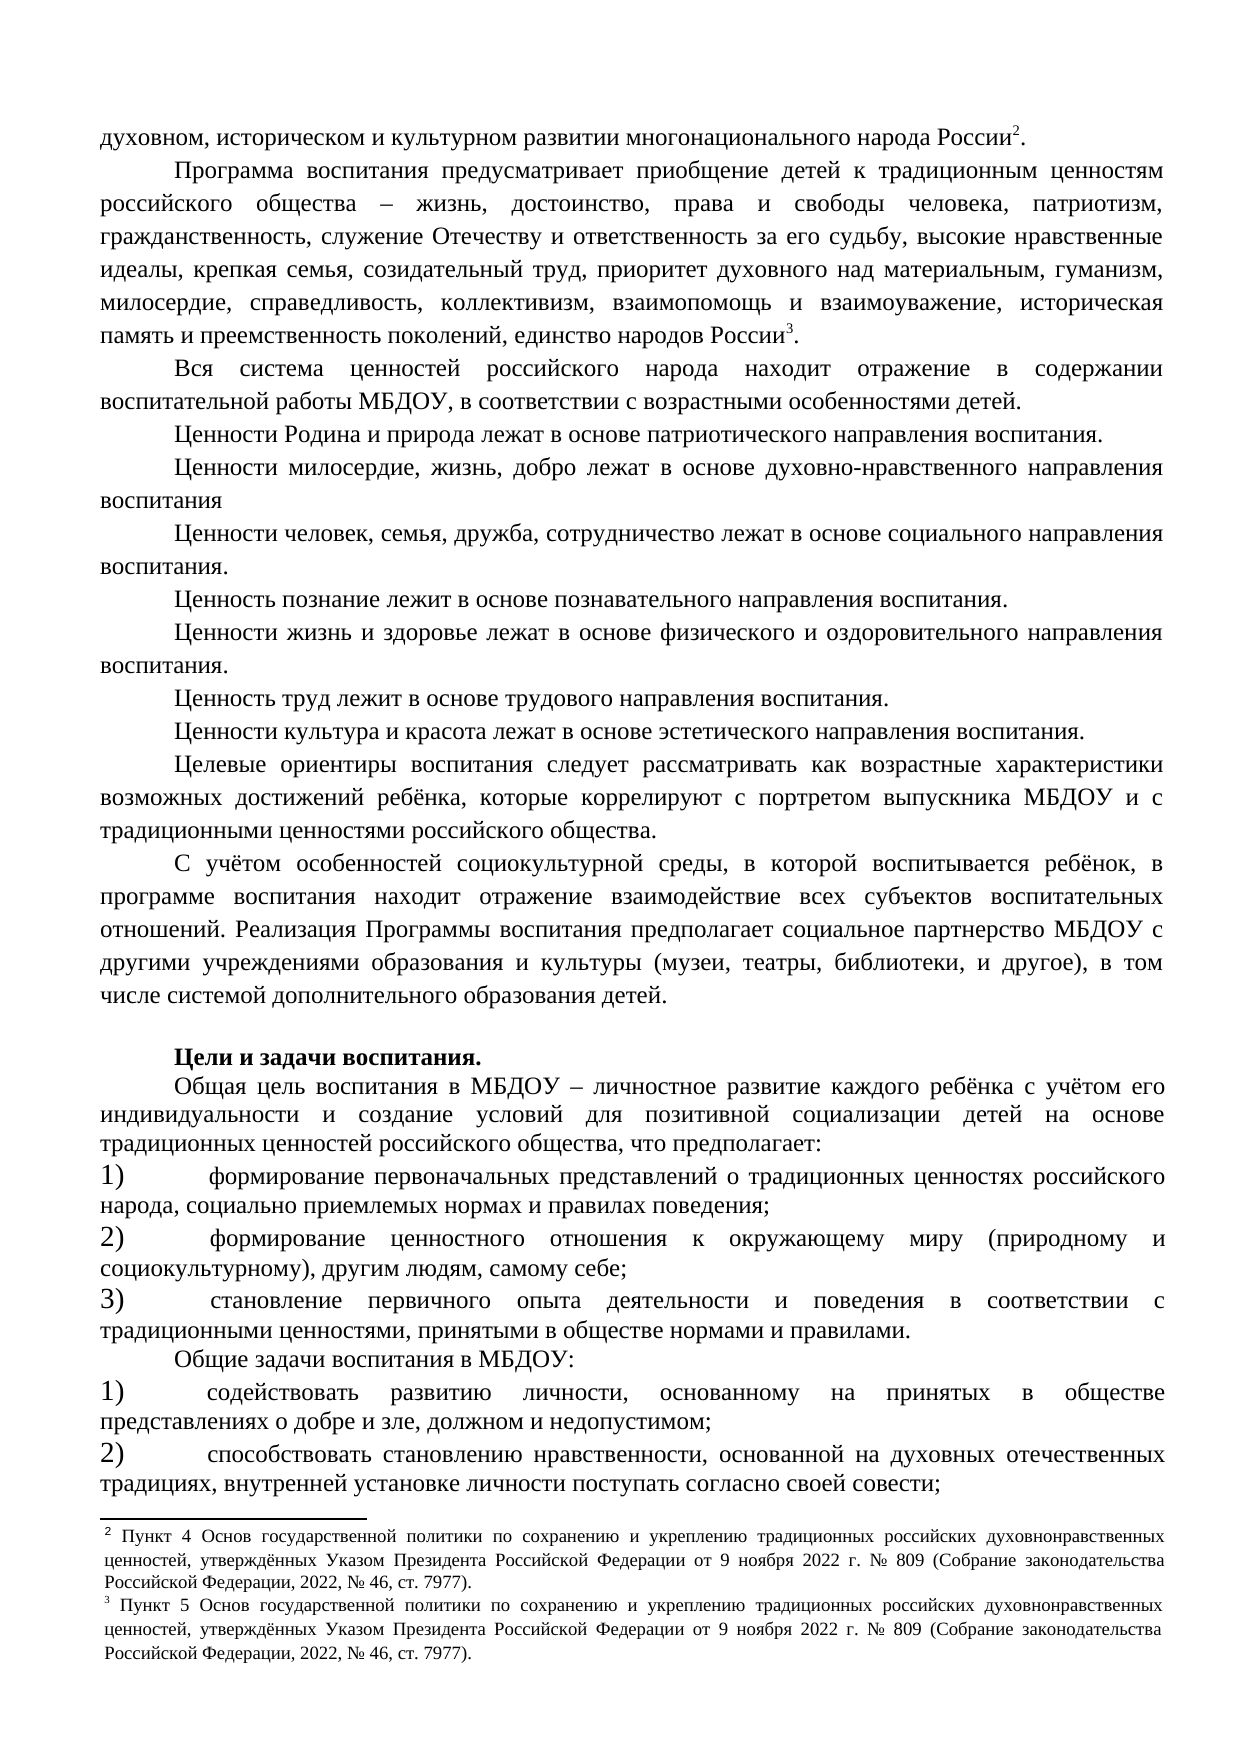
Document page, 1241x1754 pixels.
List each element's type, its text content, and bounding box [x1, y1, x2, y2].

text Ценность труд лежит в основе трудового направления воспитания. [100, 683, 1166, 712]
text Ценности милосердие, жизнь, добро лежат в основе духовно-нравственного направления воспитания [100, 452, 1164, 514]
list становление первичного опыта деятельности и поведения в соответствии с традиционными ценностями, принятыми в обществе нормами и правилами. [100, 1282, 1166, 1344]
text Ценности человек, семья, дружба, сотрудничество лежат в основе социального направления воспитания. [100, 518, 1164, 580]
text Ценности культура и красота лежат в основе эстетического направления воспитания. [100, 716, 1164, 745]
text С учётом особенностей социокультурной среды, в которой воспитывается ребёнок, в программе воспитания находит отражение взаимодействие всех субъектов воспитательных отношений. Реализация Программы воспитания предполагает социальное партнерство МБДОУ с другими учреждениями образования и культуры (музеи, театры, библиотеки, и другое), в том числе системой дополнительного образования детей. [100, 848, 1164, 1009]
text Общая цель воспитания в МБДОУ – личностное развитие каждого ребёнка с учётом его индивидуальности и создание условий для позитивной социализации детей на основе традиционных ценностей российского общества, что предполагает: [100, 1071, 1166, 1157]
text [100, 122, 1164, 151]
text Общие задачи воспитания в МБДОУ: [100, 1344, 1166, 1373]
text Ценности Родина и природа лежат в основе патриотического направления воспитания. [100, 419, 1164, 448]
text Целевые ориентиры воспитания следует рассматривать как возрастные характеристики возможных достижений ребёнка, которые коррелируют с портретом выпускника МБДОУ и с традиционными ценностями российского общества. [100, 749, 1164, 844]
text Ценность познание лежит в основе познавательного направления воспитания. [100, 584, 1164, 613]
text Цели и задачи воспитания. [174, 1042, 1166, 1071]
text Программа воспитания предусматривает приобщение детей к традиционным ценностям российского общества – жизнь, достоинство, права и свободы человека, патриотизм, гражданственность, служение Отечеству и ответственность за его судьбу, высокие нравственные идеалы, крепкая семья, созидательный труд, приоритет духовного над материальным, гуманизм, милосердие, справедливость, коллективизм, взаимопомощь и взаимоуважение, историческая память и преемственность поколений, единство народов России. [100, 155, 1164, 349]
text Ценности жизнь и здоровье лежат в основе физического и оздоровительного направления воспитания. [100, 617, 1164, 679]
list способствовать становлению нравственности, основанной на духовных отечественных традициях, внутренней установке личности поступать согласно своей совести; [100, 1435, 1166, 1497]
text Вся система ценностей российского народа находит отражение в содержании воспитательной работы МБДОУ, в соответствии с возрастными особенностями детей. [100, 353, 1164, 415]
list формирование первоначальных представлений о традиционных ценностях российского народа, социально приемлемых нормах и правилах поведения; [100, 1157, 1166, 1219]
list содействовать развитию личности, основанному на принятых в обществе представлениях о добре и зле, должном и недопустимом; [100, 1373, 1166, 1435]
list формирование ценностного отношения к окружающему миру (природному и социокультурному), другим людям, самому себе; [100, 1219, 1166, 1282]
